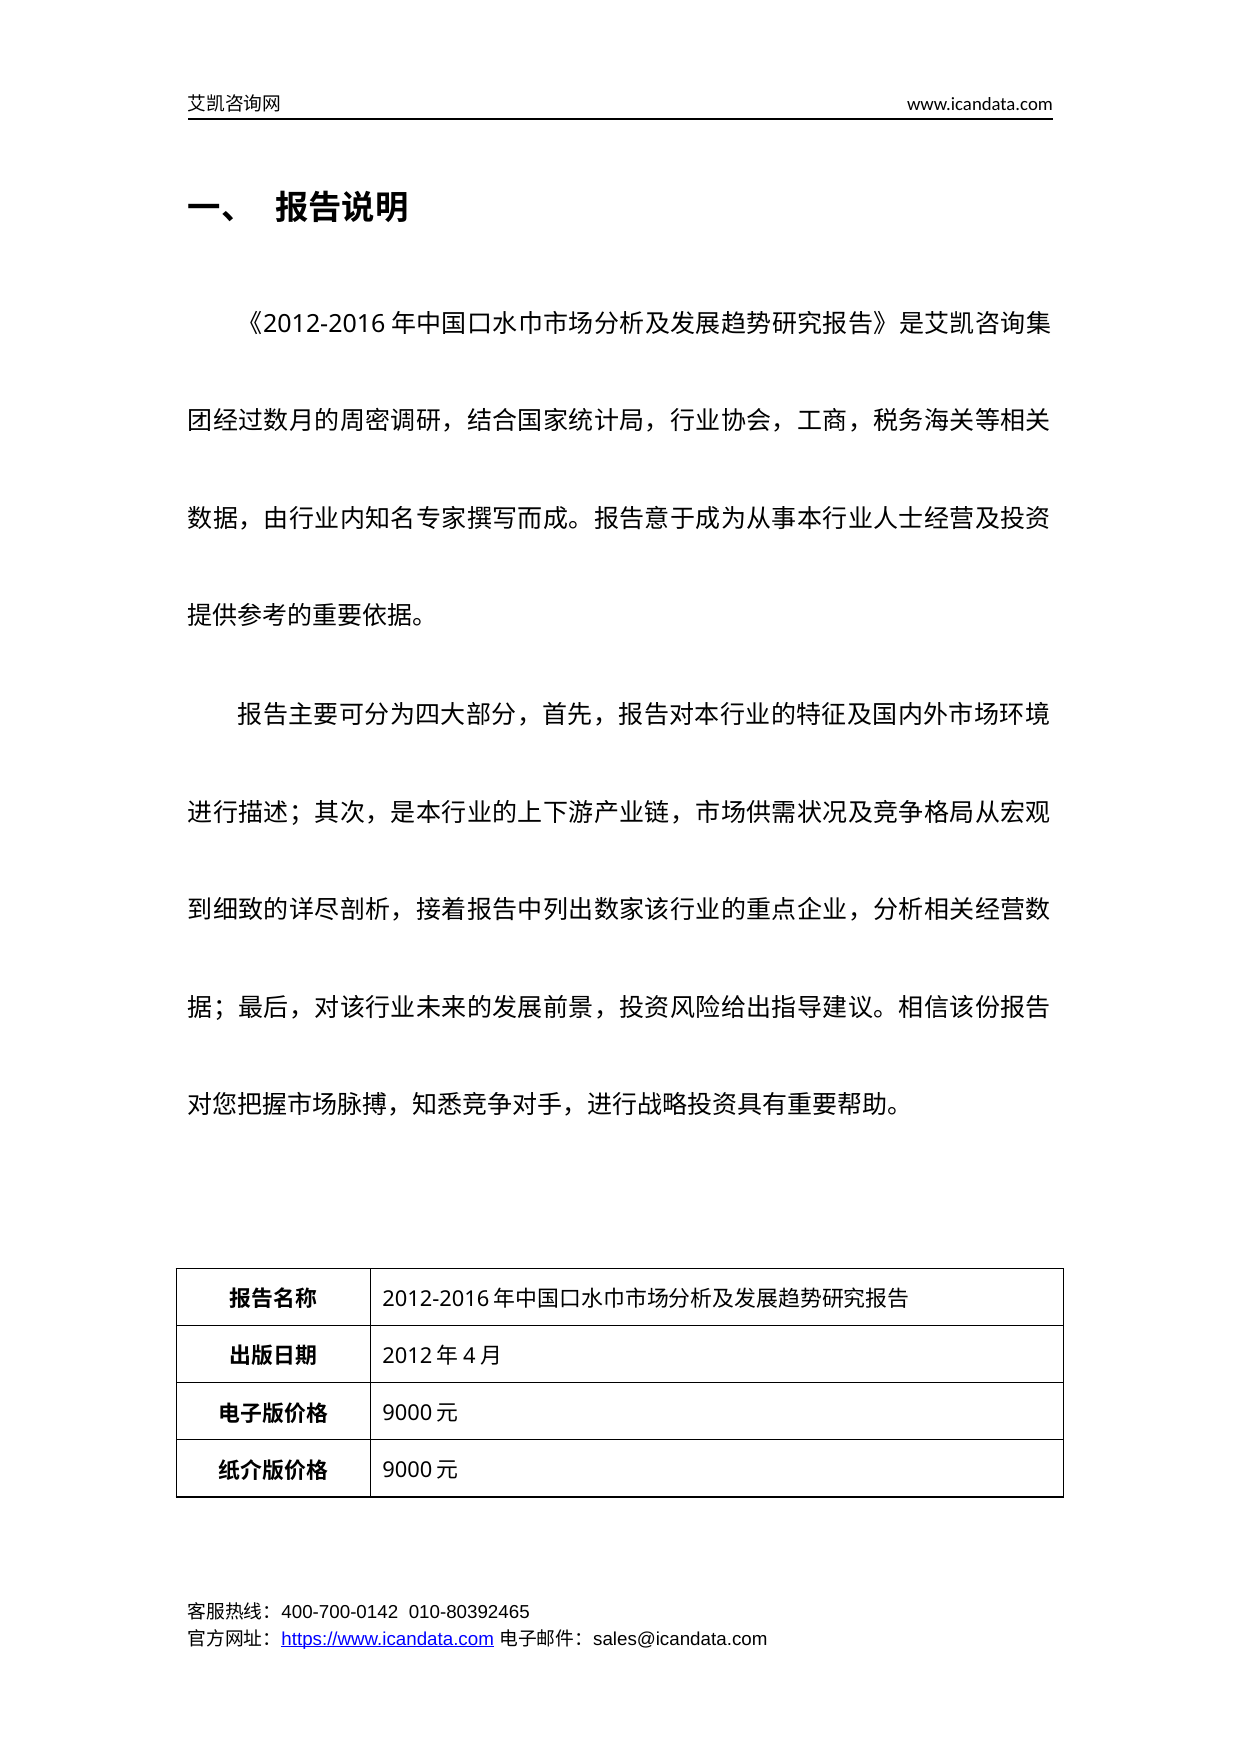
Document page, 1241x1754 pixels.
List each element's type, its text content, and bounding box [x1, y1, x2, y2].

table_cell 出版日期 [177, 1326, 370, 1382]
table_cell 2012年4月 [371, 1326, 1063, 1382]
table_cell 电子版价格 [177, 1383, 370, 1439]
text 《2012-2016年中国口水巾市场分析及发展趋势研究报告》是艾凯咨询集团经过数月的周密调研，结合国家统计局，行业协会，工商，税务海关等相关数据，由行业内知名专家撰写而成。报告意于成为从事本行业人士经营及投资提供参考的重要依据。 [187, 289, 1053, 646]
table_cell 9000元 [371, 1383, 1063, 1439]
table_header 报告名称 [177, 1269, 370, 1325]
table_cell 纸介版价格 [177, 1440, 370, 1496]
table_header 2012-2016年中国口水巾市场分析及发展趋势研究报告 [371, 1269, 1063, 1325]
text 报告主要可分为四大部分，首先，报告对本行业的特征及国内外市场环境进行描述；其次，是本行业的上下游产业链，市场供需状况及竞争格局从宏观到细致的详尽剖析，接着报告中列出数家该行业的重点企业，分析相关经营数据；最后，对该行业未来的发展前景，投资风险给出指导建议。相信该份报告对您把握市场脉搏，知悉竞争对手，进行战略投资具有重要帮助。 [187, 681, 1053, 1136]
table_cell 9000元 [371, 1440, 1063, 1496]
subtitle 报告说明 [187, 172, 1053, 237]
